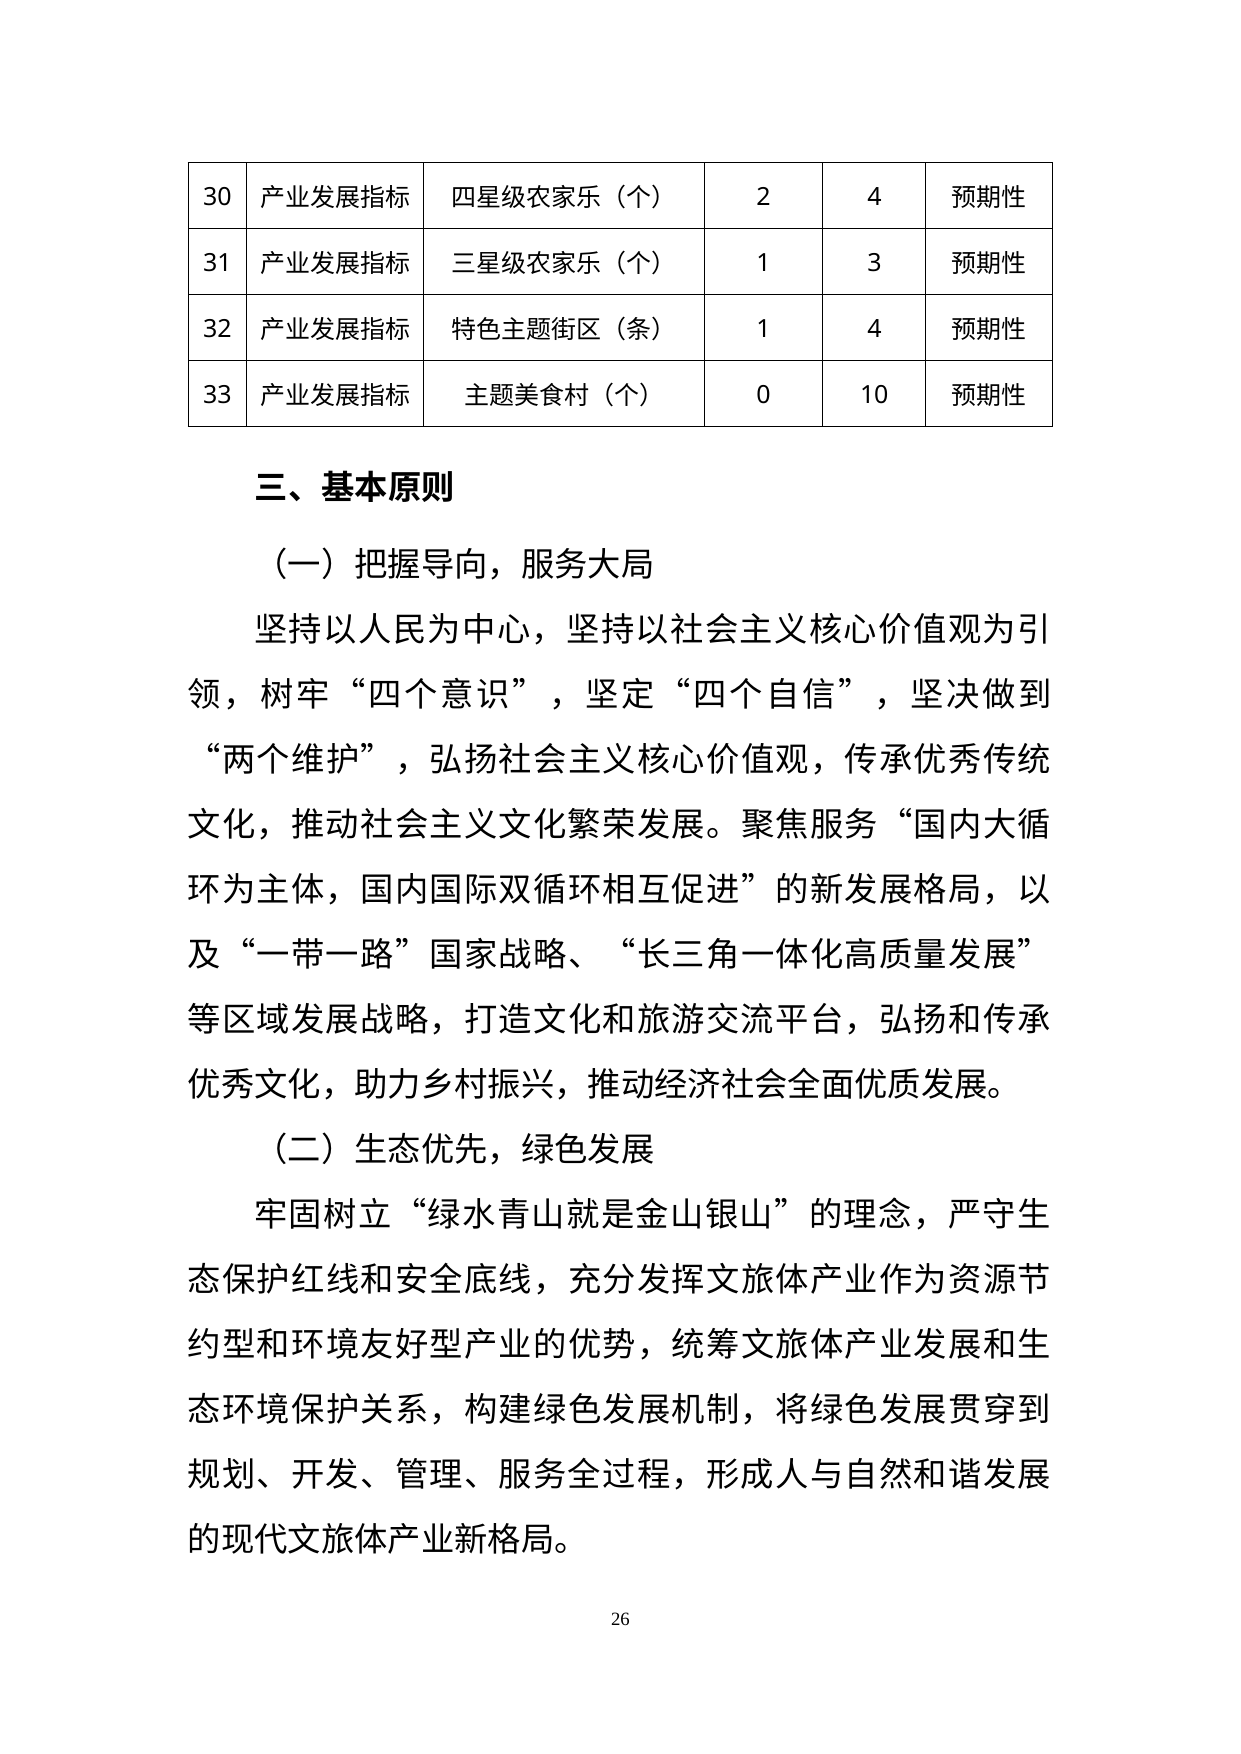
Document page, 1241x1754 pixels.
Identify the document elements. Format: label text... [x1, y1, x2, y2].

text （二）生态优先，绿色发展 [187, 1114, 1053, 1179]
table_cell 预期性 [926, 361, 1052, 426]
table_cell 33 [189, 361, 246, 426]
table_cell 31 [189, 229, 246, 294]
text 牢固树立“绿水青山就是金山银山”的理念，严守生态保护红线和安全底线，充分发挥文旅体产业作为资源节约型和环境友好型产业的优势，统筹文旅体产业发展和生态环境保护关系，构建绿色发展机制，将绿色发展贯穿到规划、开发、管理、服务全过程，形成人与自然和谐发展的现代文旅体产业新格局。 [187, 1179, 1053, 1569]
table_cell 四星级农家乐（个） [424, 163, 704, 228]
table_cell 产业发展指标 [247, 295, 423, 360]
table_cell 1 [705, 229, 822, 294]
table_cell 0 [705, 361, 822, 426]
table_cell 预期性 [926, 229, 1052, 294]
table_cell 预期性 [926, 295, 1052, 360]
table_cell 1 [705, 295, 822, 360]
table_cell 产业发展指标 [247, 361, 423, 426]
text 坚持以人民为中心，坚持以社会主义核心价值观为引领，树牢“四个意识”，坚定“四个自信”，坚决做到“两个维护”，弘扬社会主义核心价值观，传承优秀传统文化，推动社会主义文化繁荣发展。聚焦服务“国内大循环为主体，国内国际双循环相互促进”的新发展格局，以及“一带一路”国家战略、“长三角一体化高质量发展”等区域发展战略，打造文化和旅游交流平台，弘扬和传承优秀文化，助力乡村振兴，推动经济社会全面优质发展。 [187, 594, 1053, 1114]
table_cell 32 [189, 295, 246, 360]
text （一）把握导向，服务大局 [187, 529, 1053, 594]
table_cell 2 [705, 163, 822, 228]
table_cell 3 [823, 229, 925, 294]
table_cell 4 [823, 163, 925, 228]
table_cell 10 [823, 361, 925, 426]
table_cell 主题美食村（个） [424, 361, 704, 426]
subtitle 三、基本原则 [187, 452, 1053, 517]
table_cell 30 [189, 163, 246, 228]
table_cell 产业发展指标 [247, 163, 423, 228]
table_cell 产业发展指标 [247, 229, 423, 294]
table_cell 特色主题街区（条） [424, 295, 704, 360]
table_cell 预期性 [926, 163, 1052, 228]
table_cell 三星级农家乐（个） [424, 229, 704, 294]
table_cell 4 [823, 295, 925, 360]
